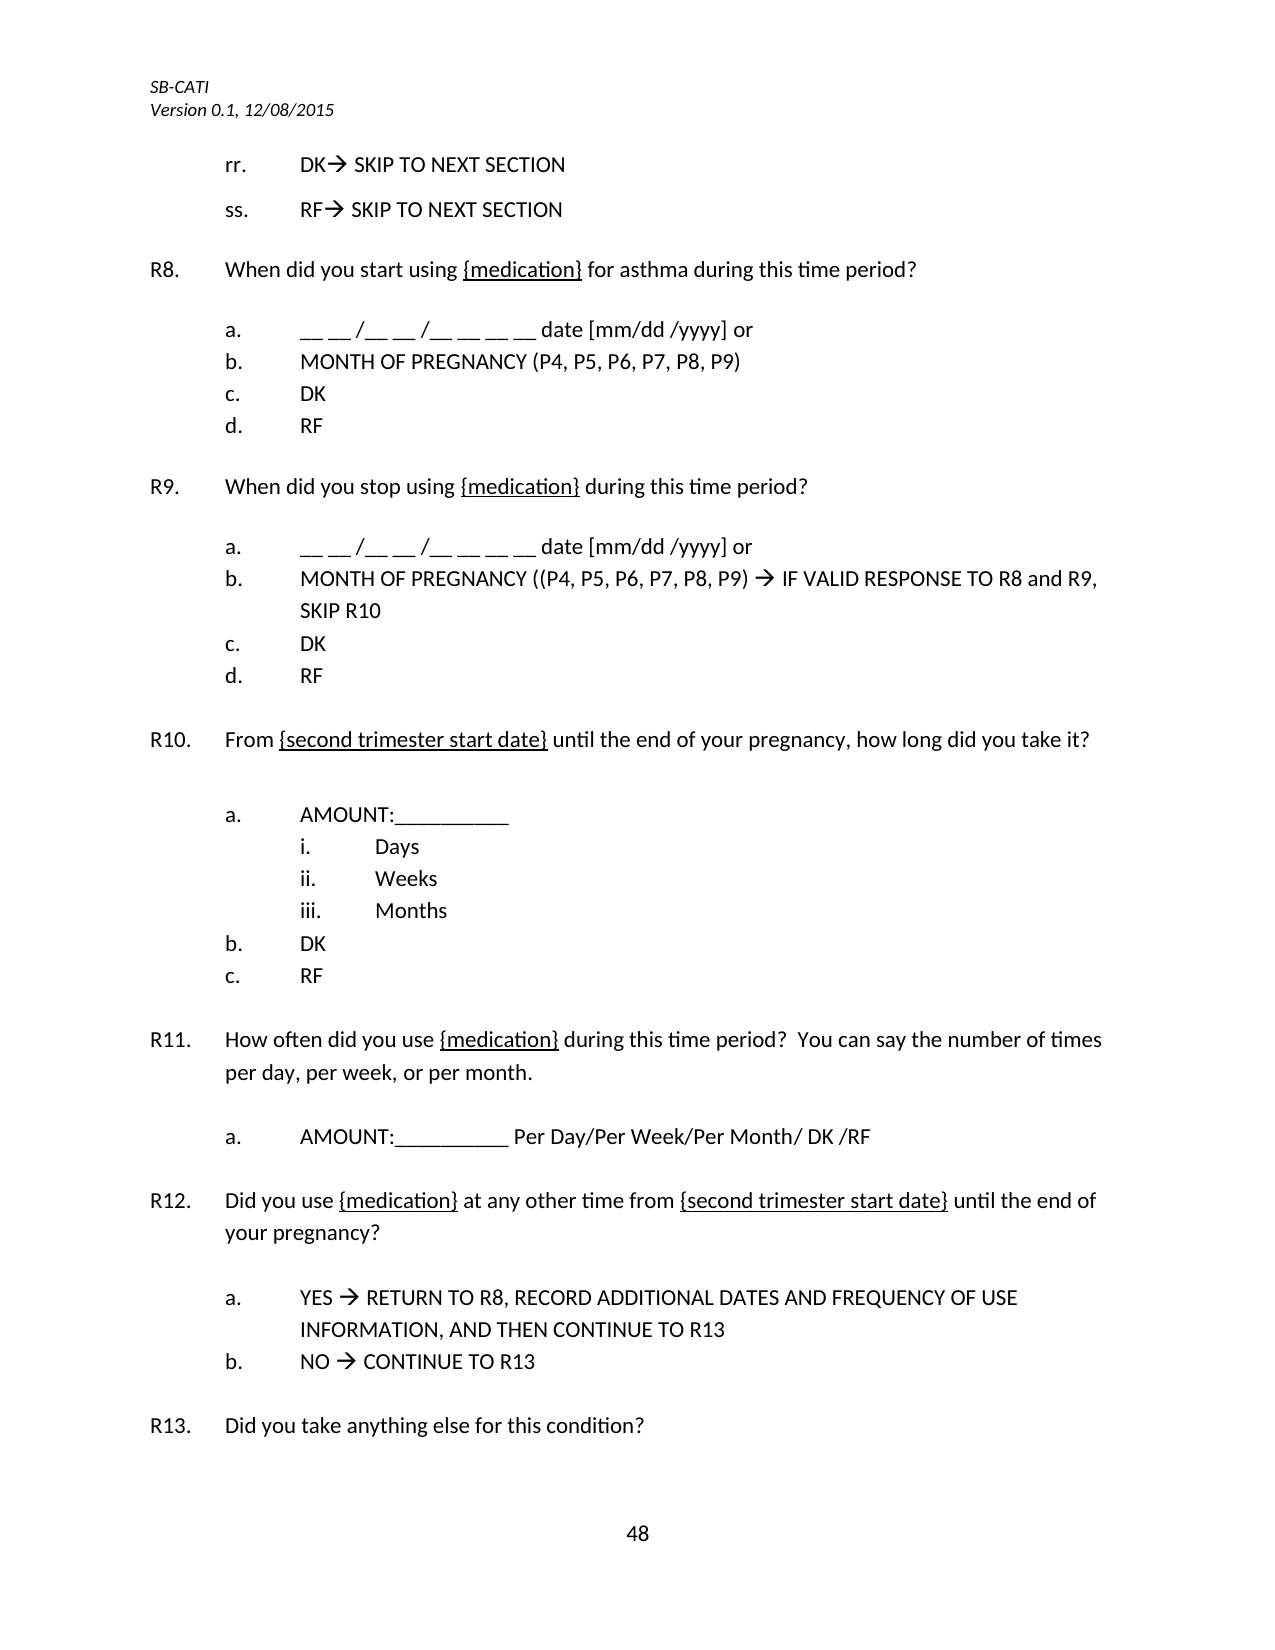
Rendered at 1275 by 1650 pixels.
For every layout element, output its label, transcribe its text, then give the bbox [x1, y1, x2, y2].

text ss. RF SKIP TO NEXT SECTION [150, 195, 1125, 223]
text c. DK [150, 629, 1125, 657]
text R10. From {second trimester start date} until the end of your pregnancy, how long did you take it? [150, 725, 1125, 753]
text R9. When did you stop using {medication} during this time period? [150, 472, 1125, 500]
text rr. DK SKIP TO NEXT SECTION [150, 150, 1125, 178]
text d. RF [150, 661, 1125, 689]
text R12. Did you use {medication} at any other time from {second trimester start date} until the end of your pregnancy? [150, 1186, 1125, 1247]
text i. Days [225, 832, 1125, 860]
text a. __ __ /__ __ /__ __ __ __ date [mm/dd /yyyy] or [150, 532, 1125, 560]
text ii. Weeks [225, 864, 1125, 892]
text b. DK [150, 929, 1125, 957]
text iii. Months [225, 897, 1125, 925]
text b. NO CONTINUE TO R13 [225, 1347, 1125, 1375]
text R13. Did you take anything else for this condition? [150, 1412, 1125, 1440]
text a. AMOUNT:__________ Per Day/Per Week/Per Month/ DK /RF [150, 1122, 1125, 1150]
text d. RF [150, 412, 1125, 440]
text b. MONTH OF PREGNANCY ((P4, P5, P6, P7, P8, P9) IF VALID RESPONSE TO R8 and R9, SKIP R10 [225, 564, 1125, 624]
text a. YES RETURN TO R8, RECORD ADDITIONAL DATES AND FREQUENCY OF USE INFORMATION, AND THEN CONTINUE TO R13 [225, 1283, 1125, 1343]
text R8. When did you start using {medication} for asthma during this time period? [150, 255, 1125, 283]
text c. DK [150, 379, 1125, 407]
text c. RF [150, 961, 1125, 989]
text R11. How often did you use {medication} during this time period? You can say the number of times per day, per week, or per month. [150, 1025, 1125, 1086]
text a. __ __ /__ __ /__ __ __ __ date [mm/dd /yyyy] or [150, 315, 1125, 343]
text b. MONTH OF PREGNANCY (P4, P5, P6, P7, P8, P9) [150, 347, 1125, 375]
text a. AMOUNT:__________ [150, 800, 1125, 828]
